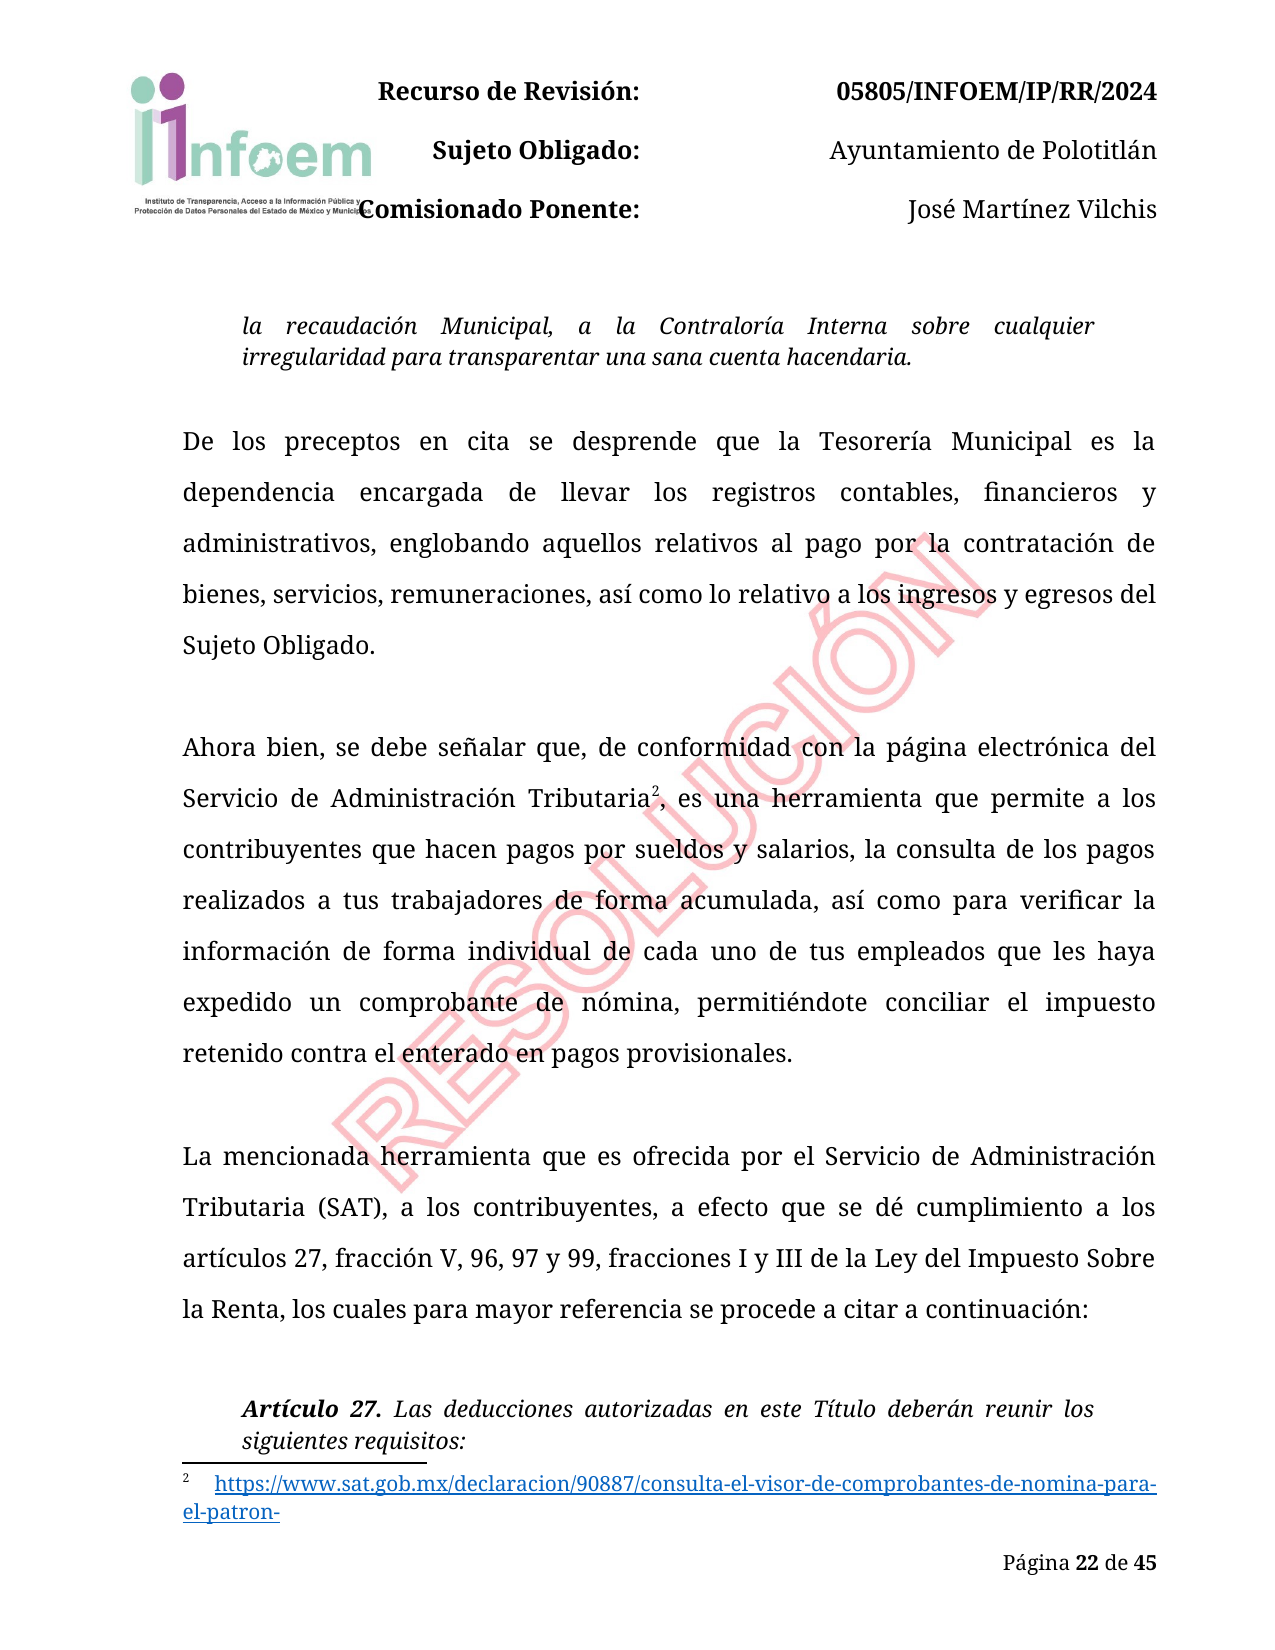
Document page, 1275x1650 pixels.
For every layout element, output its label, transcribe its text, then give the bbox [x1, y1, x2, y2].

text De los preceptos en cita se desprende que la Tesorería Municipal es la dependencia encargada de llevar los registros contables, financieros y administrativos, englobando aquellos relativos al pago por la contratación de bienes, servicios, remuneraciones, así como lo relativo a los ingresos y egresos del Sujeto Obligado. [182, 424, 1157, 662]
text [242, 310, 1098, 373]
text La mencionada herramienta que es ofrecida por el Servicio de Administración Tributaria (SAT), a los contribuyentes, a efecto que se dé cumplimiento a los artículos 27, fracción V, 96, 97 y 99, fracciones I y III de la Ley del Impuesto Sobre la Renta, los cuales para mayor referencia se procede a citar a continuación: [182, 1138, 1157, 1325]
text Artículo 27. Las deducciones autorizadas en este Título deberán reunir los siguientes requisitos: [242, 1393, 1098, 1456]
picture [11, 12, 1275, 1650]
text Ahora bien, se debe señalar que, de conformidad con la página electrónica del Servicio de Administración Tributaria, es una herramienta que permite a los contribuyentes que hacen pagos por sueldos y salarios, la consulta de los pagos realizados a tus trabajadores de forma acumulada, así como para verificar la información de forma individual de cada uno de tus empleados que les haya expedido un comprobante de nómina, permitiéndote conciliar el impuesto retenido contra el enterado en pagos provisionales. [182, 730, 1157, 1070]
